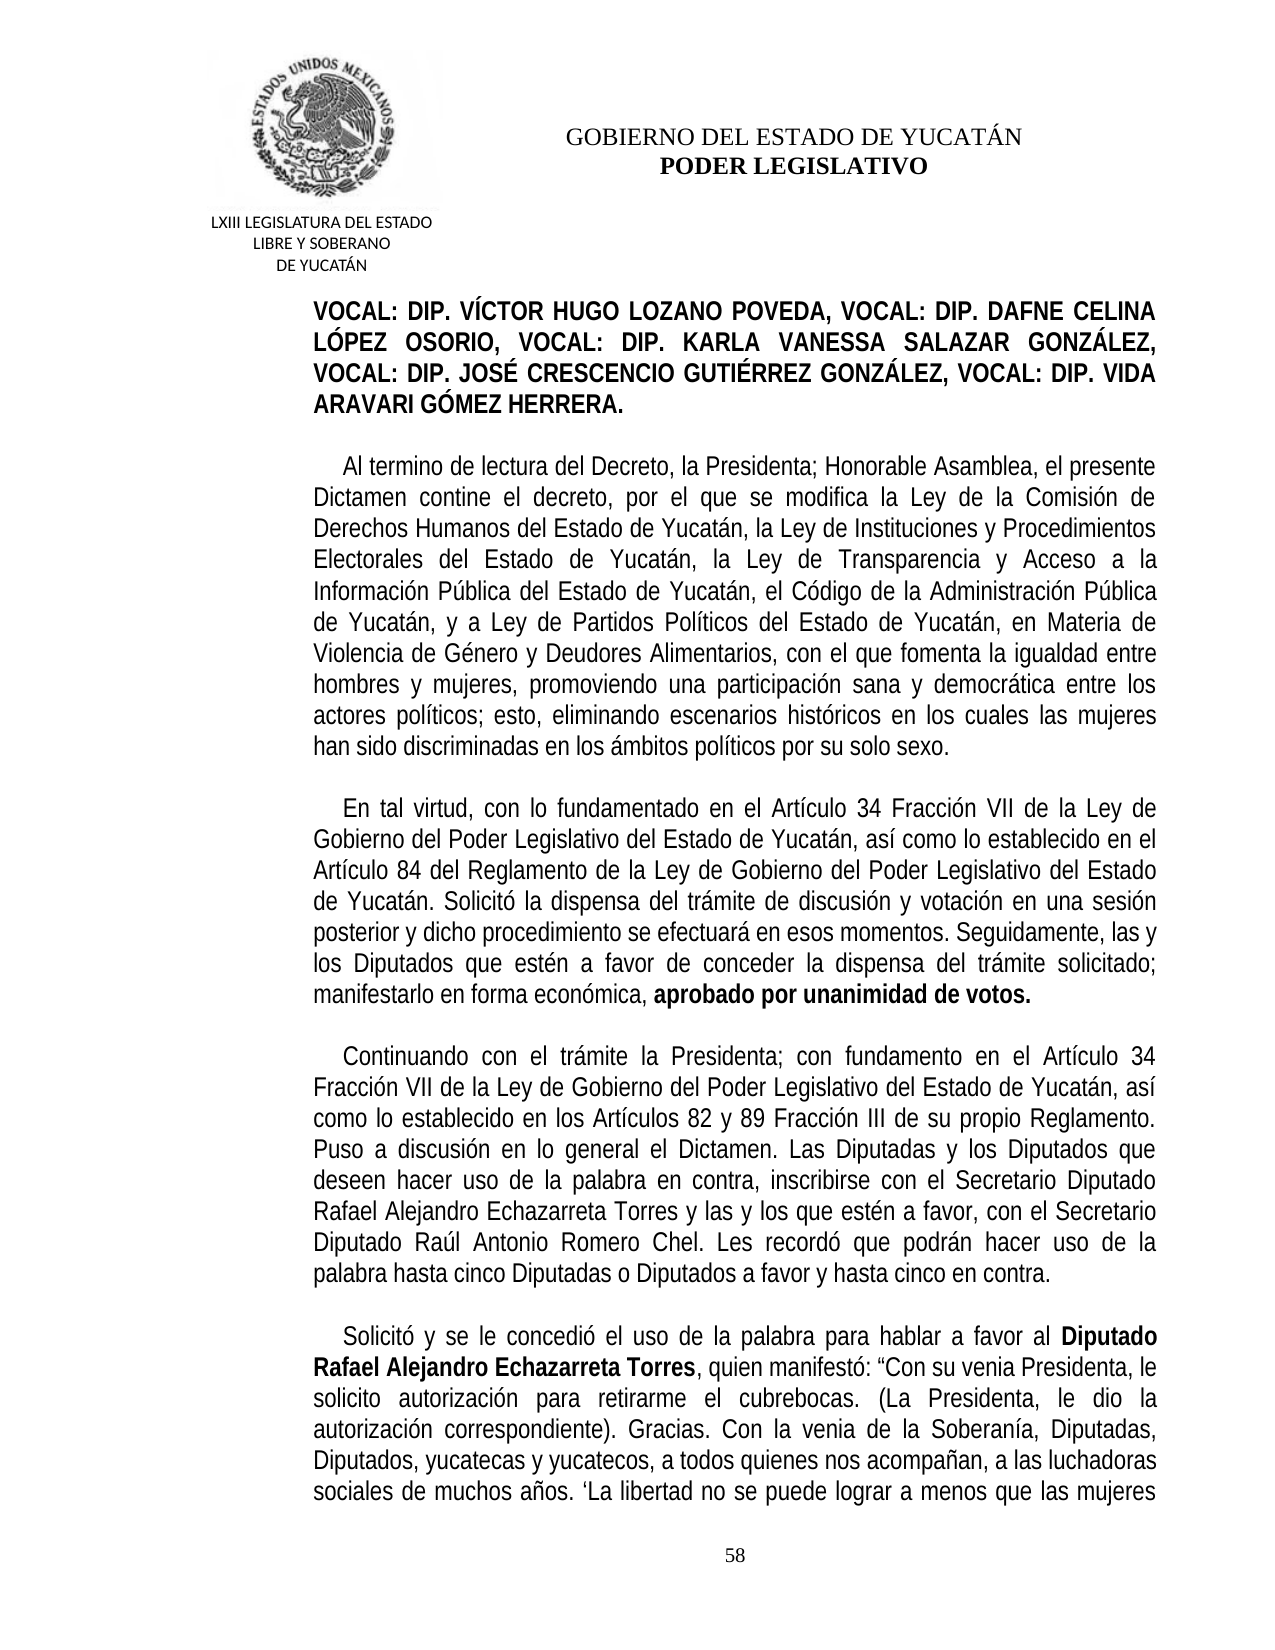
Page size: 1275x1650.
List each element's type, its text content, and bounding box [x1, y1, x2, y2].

text En tal virtud, con lo fundamentado en el Artículo 34 Fracción VII de la Ley de Gobierno del Poder Legislativo del Estado de Yucatán, así como lo establecido en el Artículo 84 del Reglamento de la Ley de Gobierno del Poder Legislativo del Estado de Yucatán. Solicitó la dispensa del trámite de discusión y votación en una sesión posterior y dicho procedimiento se efectuará en esos momentos. Seguidamente, las y los Diputados que estén a favor de conceder la dispensa del trámite solicitado; manifestarlo en forma económica, aprobado por unanimidad de votos. [313, 792, 1157, 1009]
text Al termino de lectura del Decreto, la Presidenta; Honorable Asamblea, el presente Dictamen contine el decreto, por el que se modifica la Ley de la Comisión de Derechos Humanos del Estado de Yucatán, la Ley de Instituciones y Procedimientos Electorales del Estado de Yucatán, la Ley de Transparencia y Acceso a la Información Pública del Estado de Yucatán, el Código de la Administración Pública de Yucatán, y a Ley de Partidos Políticos del Estado de Yucatán, en Materia de Violencia de Género y Deudores Alimentarios, con el que fomenta la igualdad entre hombres y mujeres, promoviendo una participación sana y democrática entre los actores políticos; esto, eliminando escenarios históricos en los cuales las mujeres han sido discriminadas en los ámbitos políticos por su solo sexo. [313, 451, 1157, 761]
text Continuando con el trámite la Presidenta; con fundamento en el Artículo 34 Fracción VII de la Ley de Gobierno del Poder Legislativo del Estado de Yucatán, así como lo establecido en los Artículos 82 y 89 Fracción III de su propio Reglamento. Puso a discusión en lo general el Dictamen. Las Diputadas y los Diputados que deseen hacer uso de la palabra en contra, inscribirse con el Secretario Diputado Rafael Alejandro Echazarreta Torres y las y los que estén a favor, con el Secretario Diputado Raúl Antonio Romero Chel. Les recordó que podrán hacer uso de la palabra hasta cinco Diputadas o Diputados a favor y hasta cinco en contra. [313, 1040, 1157, 1289]
picture [206, 50, 443, 211]
